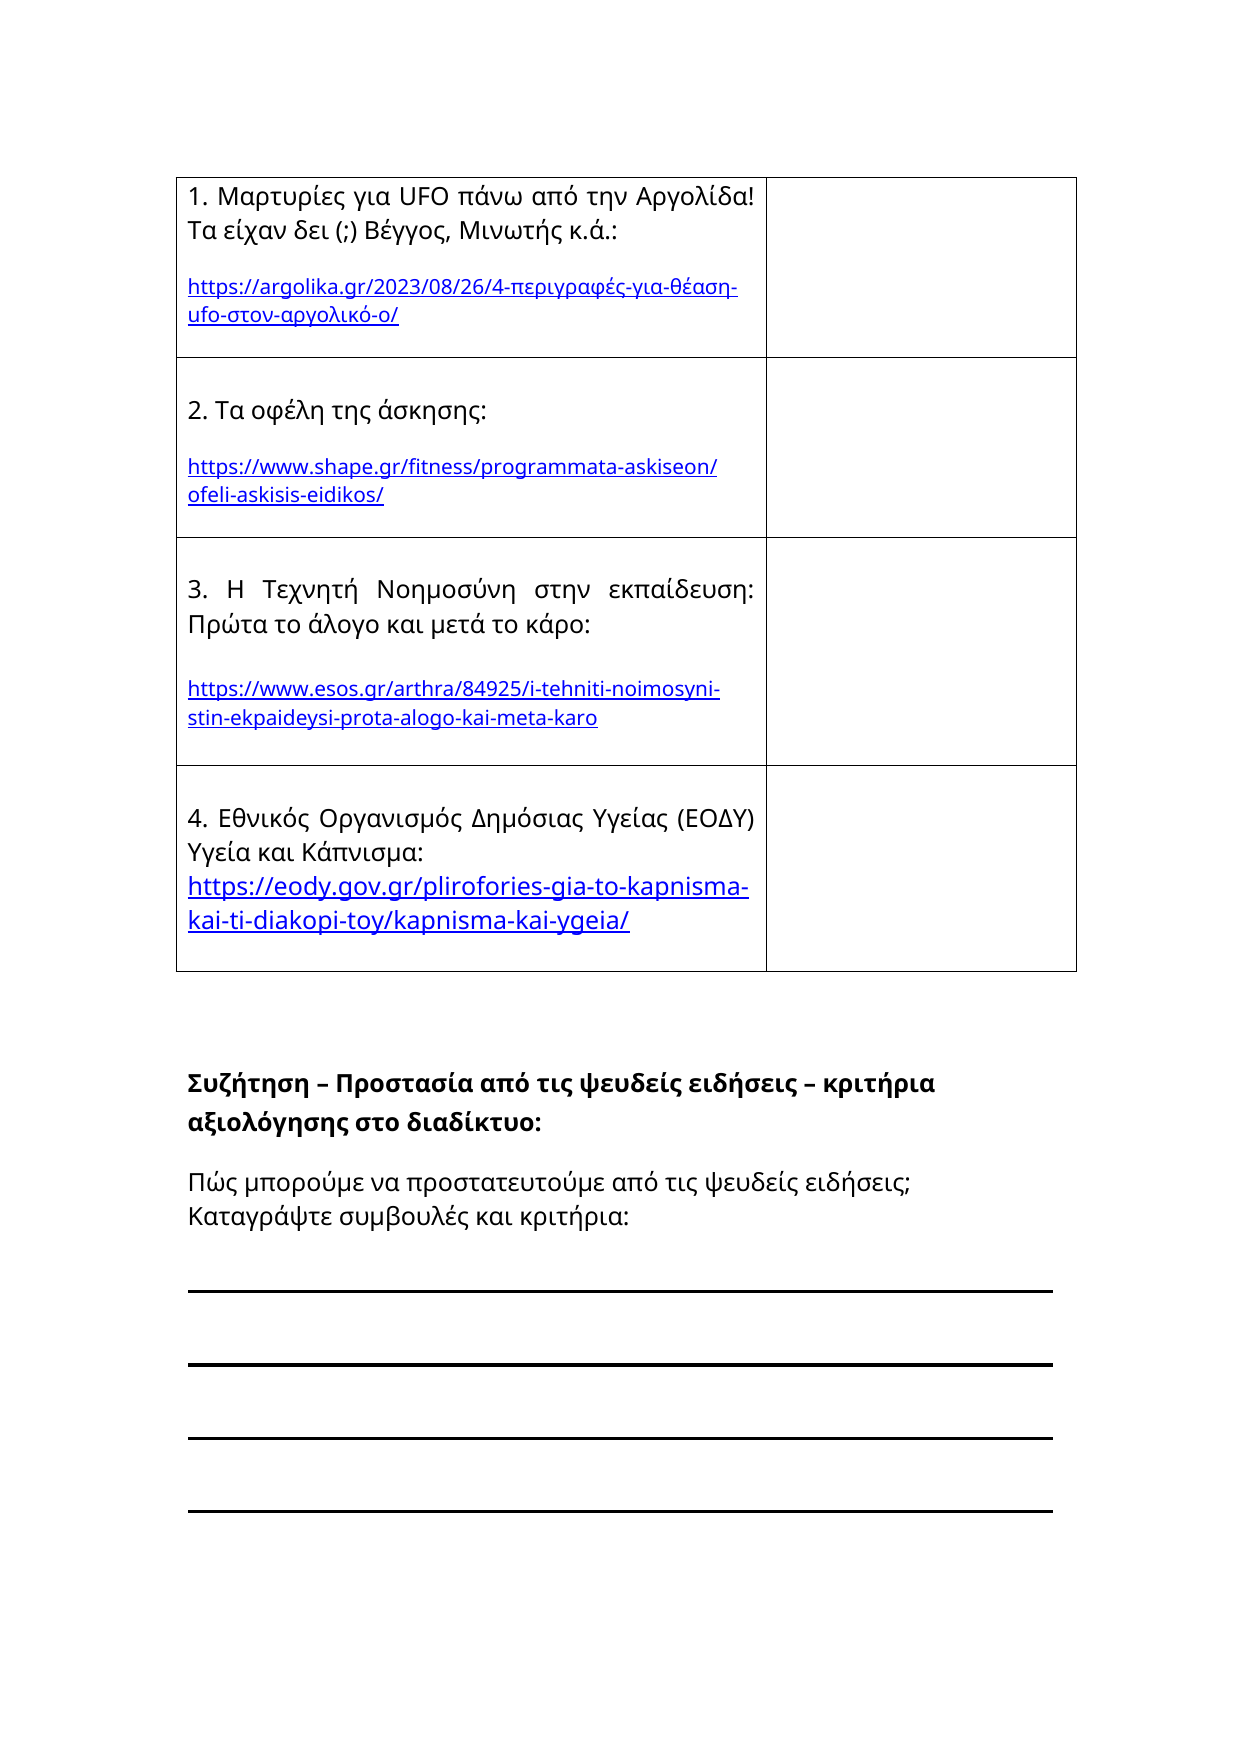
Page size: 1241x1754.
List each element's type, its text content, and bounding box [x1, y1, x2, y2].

text Συζήτηση – Προστασία από τις ψευδείς ειδήσεις – κριτήρια αξιολόγησης στο διαδίκτυο: [187, 1066, 1053, 1139]
table_cell [767, 178, 1076, 357]
table_cell 2. Τα οφέλη της άσκησης: https://www.shape.gr/fitness/programmata-askiseon/ofeli-askisis-eidikos/ [177, 358, 766, 537]
table_cell 3. Η Τεχνητή Νοημοσύνη στην εκπαίδευση: Πρώτα το άλογο και μετά το κάρο: https://www.esos.gr/arthra/84925/i-tehniti-noimosyni-stin-ekpaideysi-prota-alogo-kai-meta-karo [177, 538, 766, 765]
table_cell [767, 358, 1076, 537]
table_cell [767, 538, 1076, 765]
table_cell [177, 178, 766, 357]
text Πώς μπορούμε να προστατευτούμε από τις ψευδείς ειδήσεις; Καταγράψτε συμβουλές και κριτήρια: [187, 1165, 1053, 1233]
table_cell 4. Εθνικός Οργανισμός Δημόσιας Υγείας (ΕΟΔΥ) Υγεία και Κάπνισμα: https://eody.gov.gr/plirofories-gia-to-kapnisma-kai-ti-diakopi-toy/kapnisma-kai-ygeia/ [177, 766, 766, 971]
table_cell [767, 766, 1076, 971]
